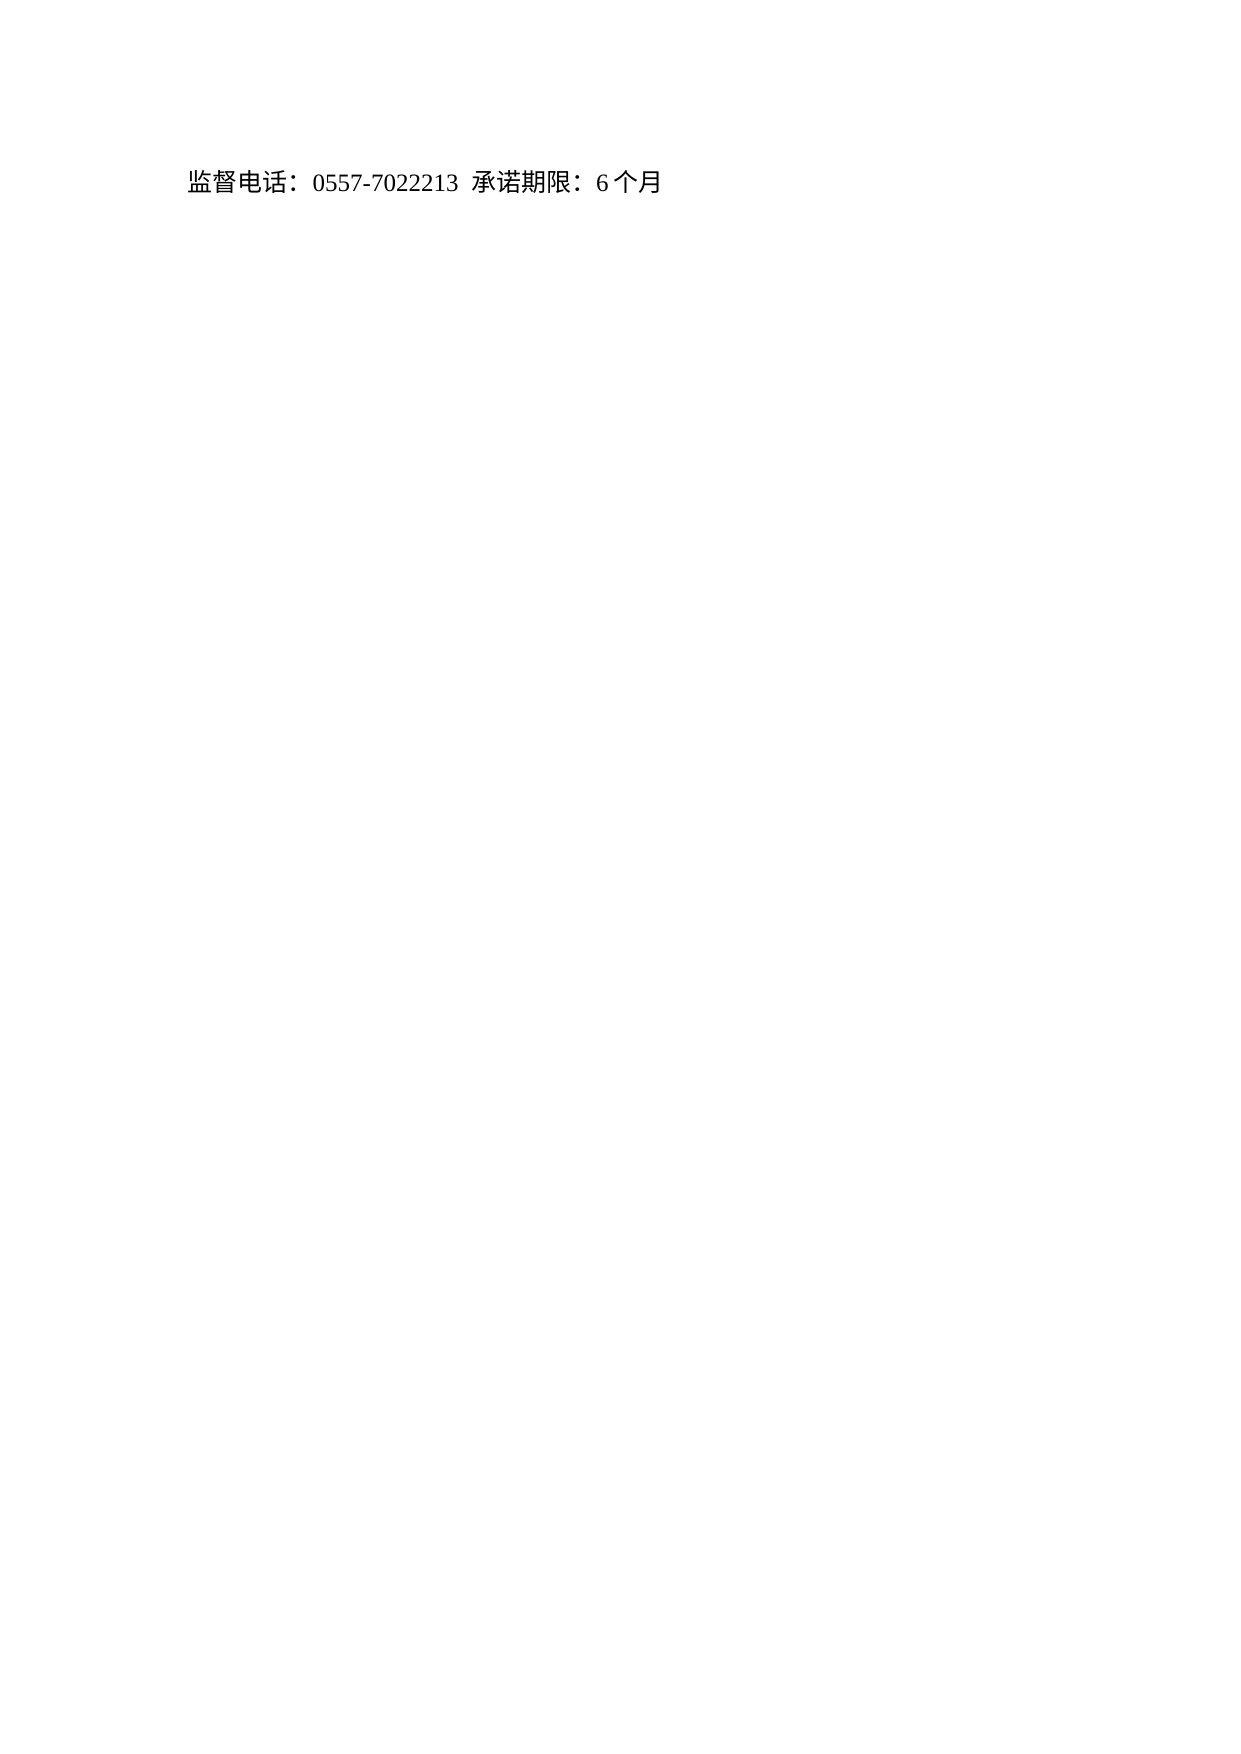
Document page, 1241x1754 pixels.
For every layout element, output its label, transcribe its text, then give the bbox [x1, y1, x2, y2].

text 监督电话：0557-7022213 承诺期限：6个月 [187, 162, 1053, 198]
